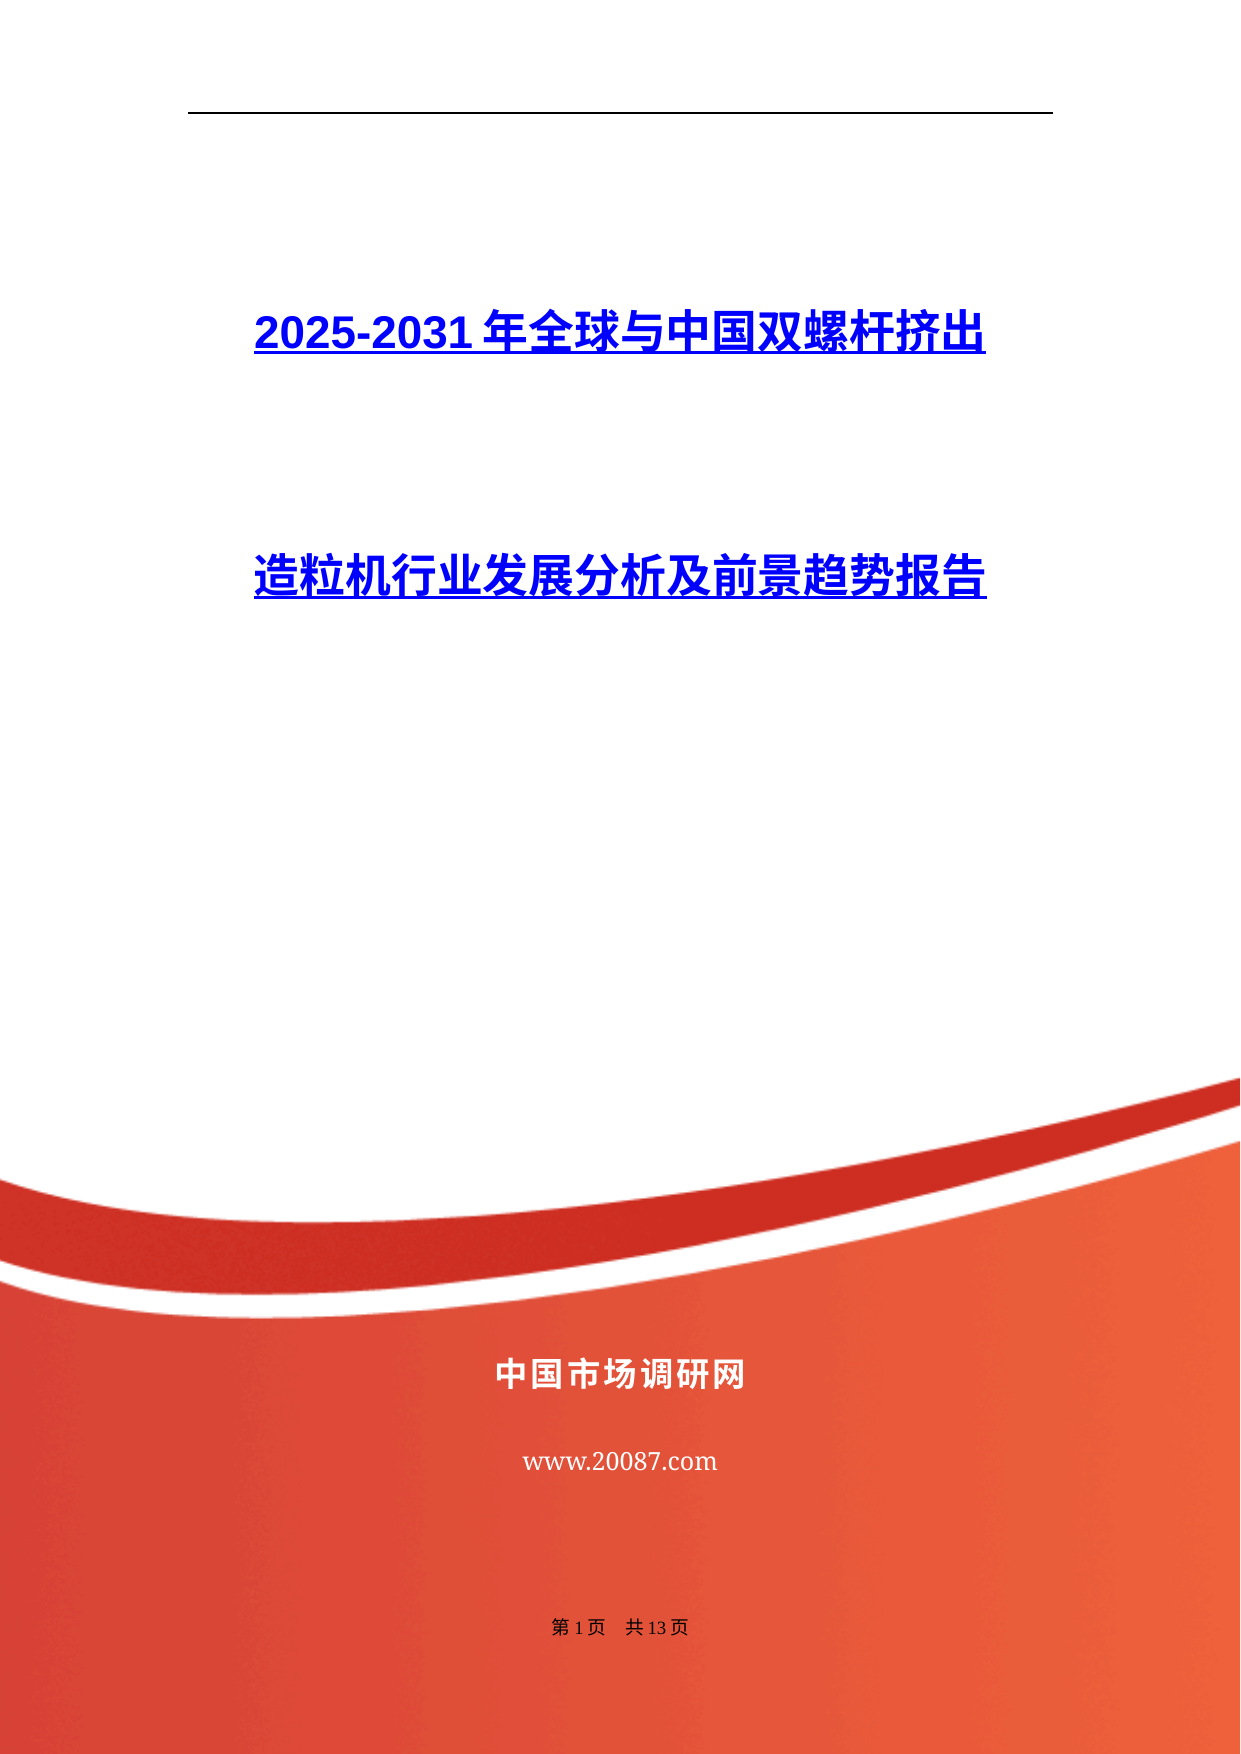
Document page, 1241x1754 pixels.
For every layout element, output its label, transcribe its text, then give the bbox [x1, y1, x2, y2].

table_header 2025-2031年全球与中国双螺杆挤出造粒机行业发展分析及前景趋势报告 [188, 207, 1053, 773]
picture [0, 1006, 1241, 1754]
text www.20087.com [187, 1428, 1053, 1493]
subtitle 中国市场调研网 [187, 1339, 1053, 1404]
